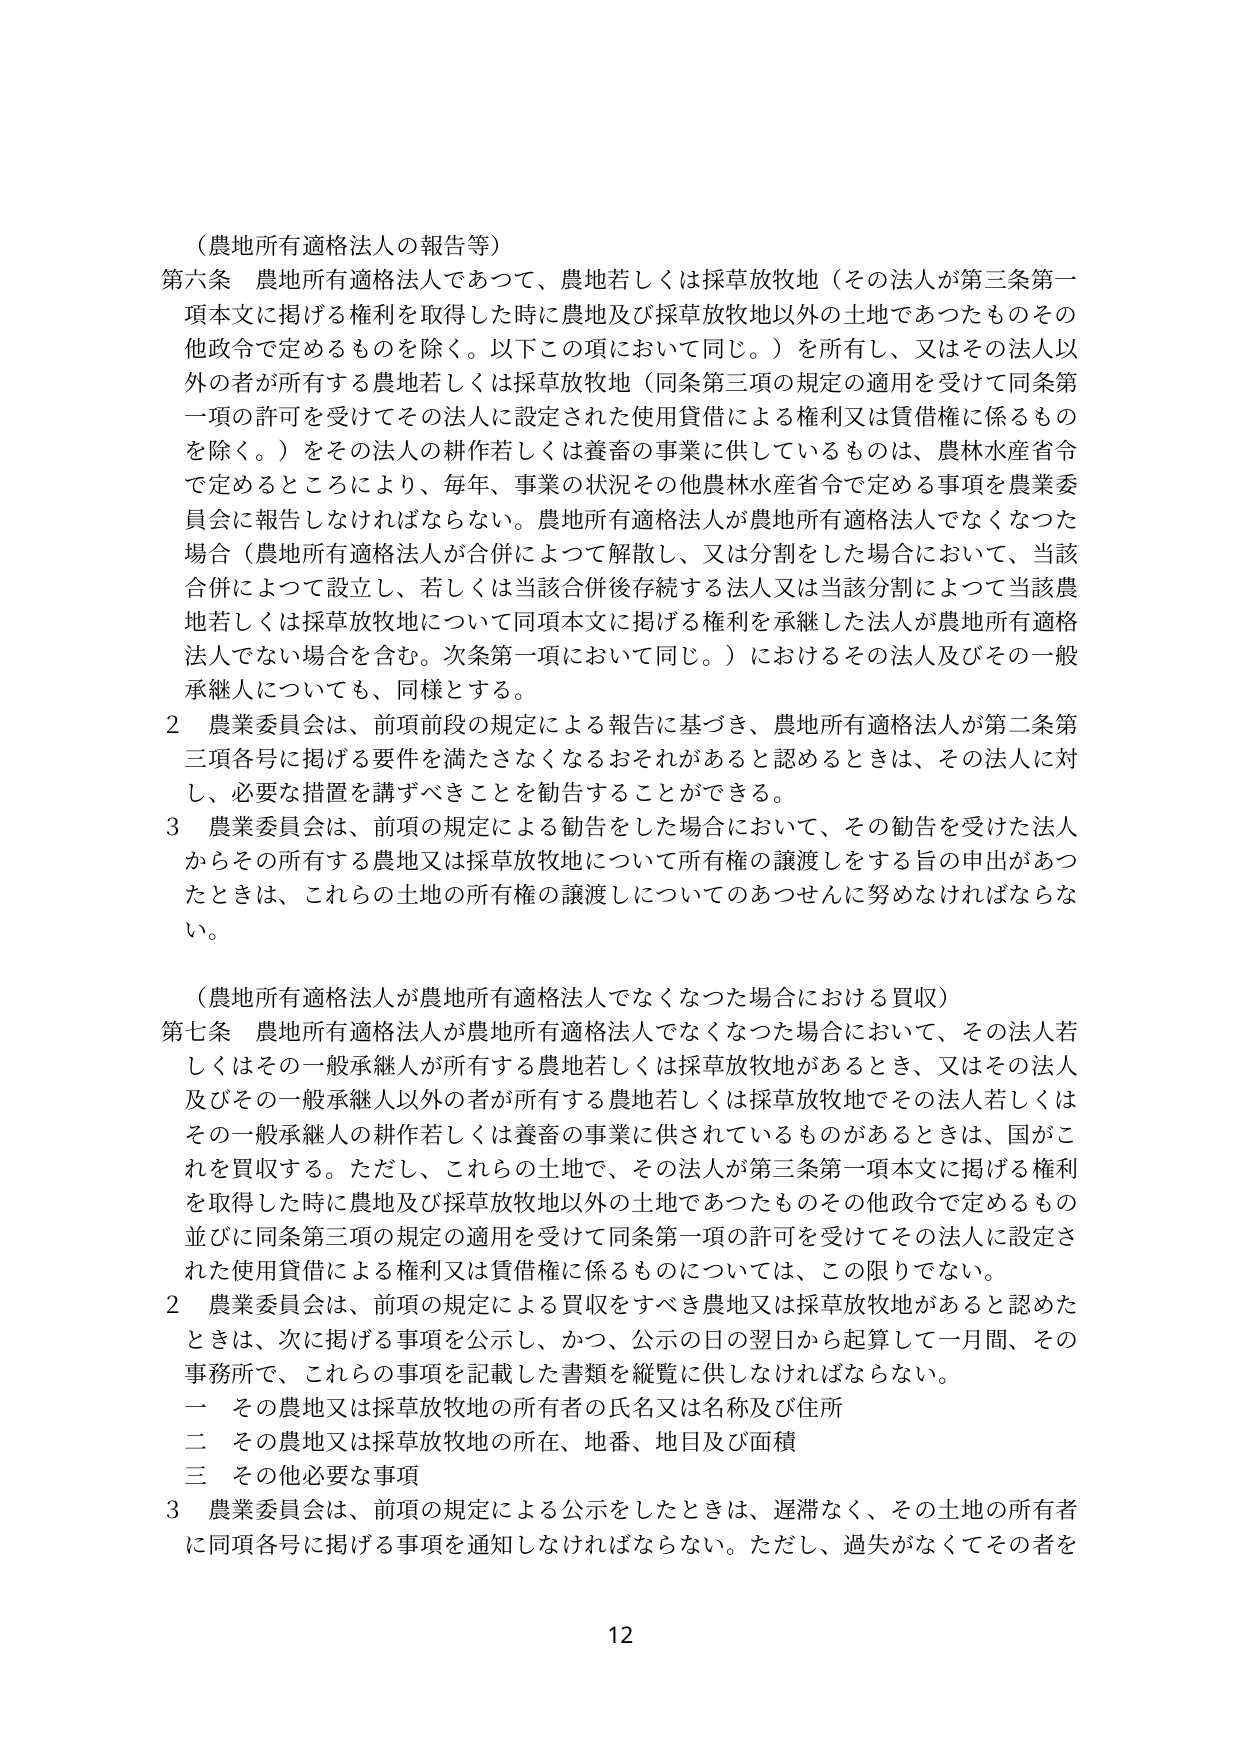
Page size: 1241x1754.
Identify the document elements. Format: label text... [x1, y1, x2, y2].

text （農地所有適格法人の報告等） [184, 228, 1079, 262]
text 三 その他必要な事項 [184, 1458, 1079, 1492]
text 一 その農地又は採草放牧地の所有者の氏名又は名称及び住所 [184, 1389, 1079, 1424]
text 第六条 農地所有適格法人であつて、農地若しくは採草放牧地（その法人が第三条第一項本文に掲げる権利を取得した時に農地及び採草放牧地以外の土地であつたものその他政令で定めるものを除く。以下この項において同じ。）を所有し、又はその法人以外の者が所有する農地若しくは採草放牧地（同条第三項の規定の適用を受けて同条第一項の許可を受けてその法人に設定された使用貸借による権利又は賃借権に係るものを除く。）をその法人の耕作若しくは養畜の事業に供しているものは、農林水産省令で定めるところにより、毎年、事業の状況その他農林水産省令で定める事項を農業委員会に報告しなければならない。農地所有適格法人が農地所有適格法人でなくなつた場合（農地所有適格法人が合併によつて解散し、又は分割をした場合において、当該合併によつて設立し、若しくは当該合併後存続する法人又は当該分割によつて当該農地若しくは採草放牧地について同項本文に掲げる権利を承継した法人が農地所有適格法人でない場合を含む。次条第一項において同じ。）におけるその法人及びその一般承継人についても、同様とする。 [161, 262, 1079, 706]
text ２ 農業委員会は、前項の規定による買収をすべき農地又は採草放牧地があると認めたときは、次に掲げる事項を公示し、かつ、公示の日の翌日から起算して一月間、その事務所で、これらの事項を記載した書類を縦覧に供しなければならない。 [161, 1287, 1079, 1389]
text ２ 農業委員会は、前項前段の規定による報告に基づき、農地所有適格法人が第二条第三項各号に掲げる要件を満たさなくなるおそれがあると認めるときは、その法人に対し、必要な措置を講ずべきことを勧告することができる。 [161, 706, 1079, 809]
text （農地所有適格法人が農地所有適格法人でなくなつた場合における買収） [184, 979, 1079, 1014]
text ３ 農業委員会は、前項の規定による勧告をした場合において、その勧告を受けた法人からその所有する農地又は採草放牧地について所有権の譲渡しをする旨の申出があつたときは、これらの土地の所有権の譲渡しについてのあつせんに努めなければならない。 [161, 809, 1079, 945]
text 二 その農地又は採草放牧地の所在、地番、地目及び面積 [184, 1424, 1079, 1458]
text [161, 1492, 1079, 1560]
text 第七条 農地所有適格法人が農地所有適格法人でなくなつた場合において、その法人若しくはその一般承継人が所有する農地若しくは採草放牧地があるとき、又はその法人及びその一般承継人以外の者が所有する農地若しくは採草放牧地でその法人若しくはその一般承継人の耕作若しくは養畜の事業に供されているものがあるときは、国がこれを買収する。ただし、これらの土地で、その法人が第三条第一項本文に掲げる権利を取得した時に農地及び採草放牧地以外の土地であつたものその他政令で定めるもの並びに同条第三項の規定の適用を受けて同条第一項の許可を受けてその法人に設定された使用貸借による権利又は賃借権に係るものについては、この限りでない。 [161, 1014, 1079, 1287]
